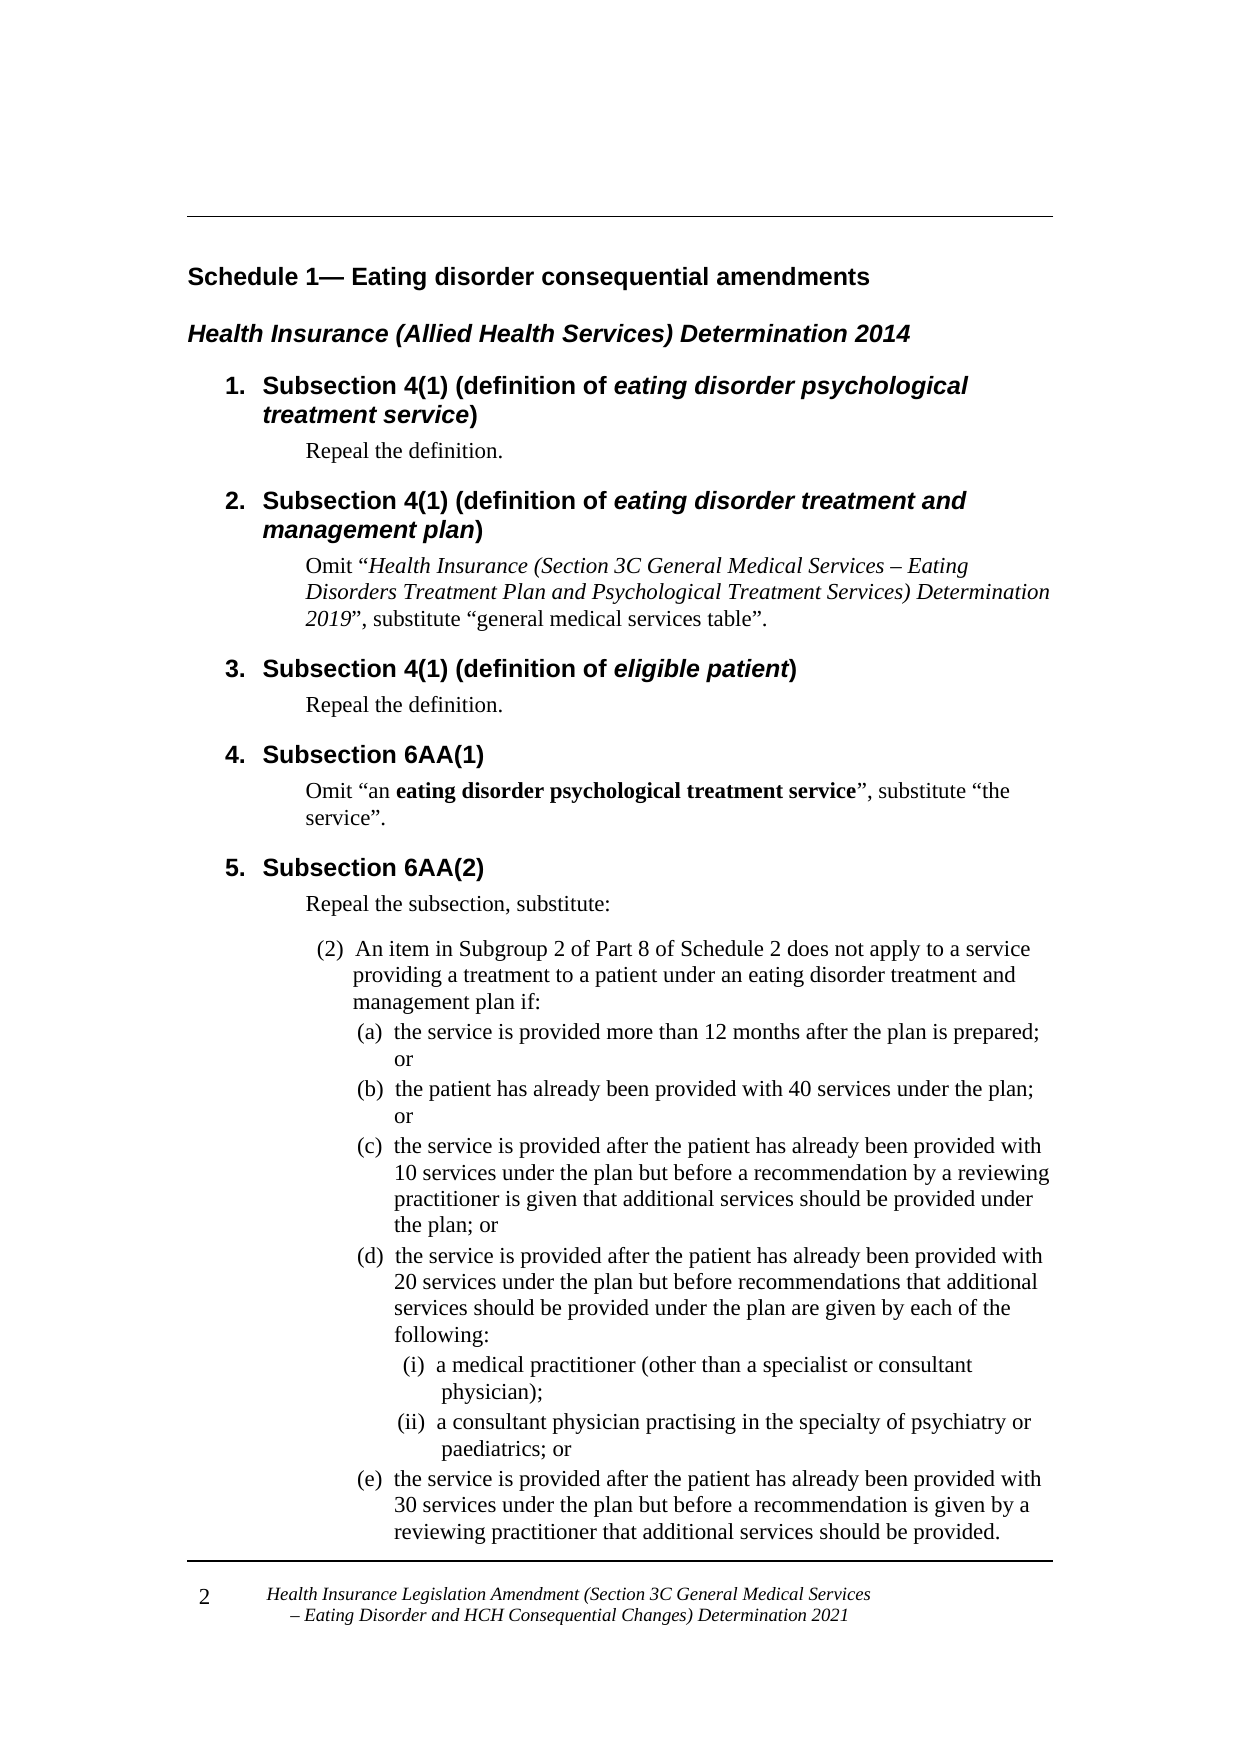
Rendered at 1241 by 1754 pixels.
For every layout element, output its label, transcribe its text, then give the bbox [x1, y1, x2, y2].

text Omit “an eating disorder psychological treatment service”, substitute “the service”. [305, 777, 1053, 830]
text (i) a medical practitioner (other than a specialist or consultant physician); [305, 1351, 1053, 1404]
list Subsection 4(1) (definition of eligible patient) [225, 654, 1053, 683]
list Subsection 4(1) (definition of eating disorder psychological treatment service) [225, 371, 1053, 428]
text (ii) a consultant physician practising in the specialty of psychiatry or paediatrics; or [305, 1408, 1053, 1461]
text Omit “Health Insurance (Section 3C General Medical Services – Eating Disorders Treatment Plan and Psychological Treatment Services) Determination 2019”, substitute “general medical services table”. [305, 552, 1053, 631]
text (2) An item in Subgroup 2 of Part 8 of Schedule 2 does not apply to a service providing a treatment to a patient under an eating disorder treatment and management plan if: [305, 935, 1053, 1014]
text (c) the service is provided after the patient has already been provided with 10 services under the plan but before a recommendation by a reviewing practitioner is given that additional services should be provided under the plan; or [305, 1132, 1053, 1238]
text Repeal the definition. [246, 691, 1053, 717]
list Subsection 4(1) (definition of eating disorder treatment and management plan) [225, 486, 1053, 544]
text (d) the service is provided after the patient has already been provided with 20 services under the plan but before recommendations that additional services should be provided under the plan are given by each of the following: [305, 1242, 1053, 1347]
text Schedule 1— Eating disorder consequential amendments [187, 262, 1053, 291]
text (b) the patient has already been provided with 40 services under the plan; or [305, 1075, 1053, 1128]
text Health Insurance (Allied Health Services) Determination 2014 [187, 319, 1053, 348]
text Repeal the definition. [246, 437, 1053, 463]
list Subsection 6AA(2) [225, 853, 1053, 882]
text (a) the service is provided more than 12 months after the plan is prepared; or [305, 1018, 1053, 1071]
text (e) the service is provided after the patient has already been provided with 30 services under the plan but before a recommendation is given by a reviewing practitioner that additional services should be provided. [305, 1465, 1053, 1544]
text Repeal the subsection, substitute: [305, 890, 1053, 916]
list Subsection 6AA(1) [225, 740, 1053, 769]
